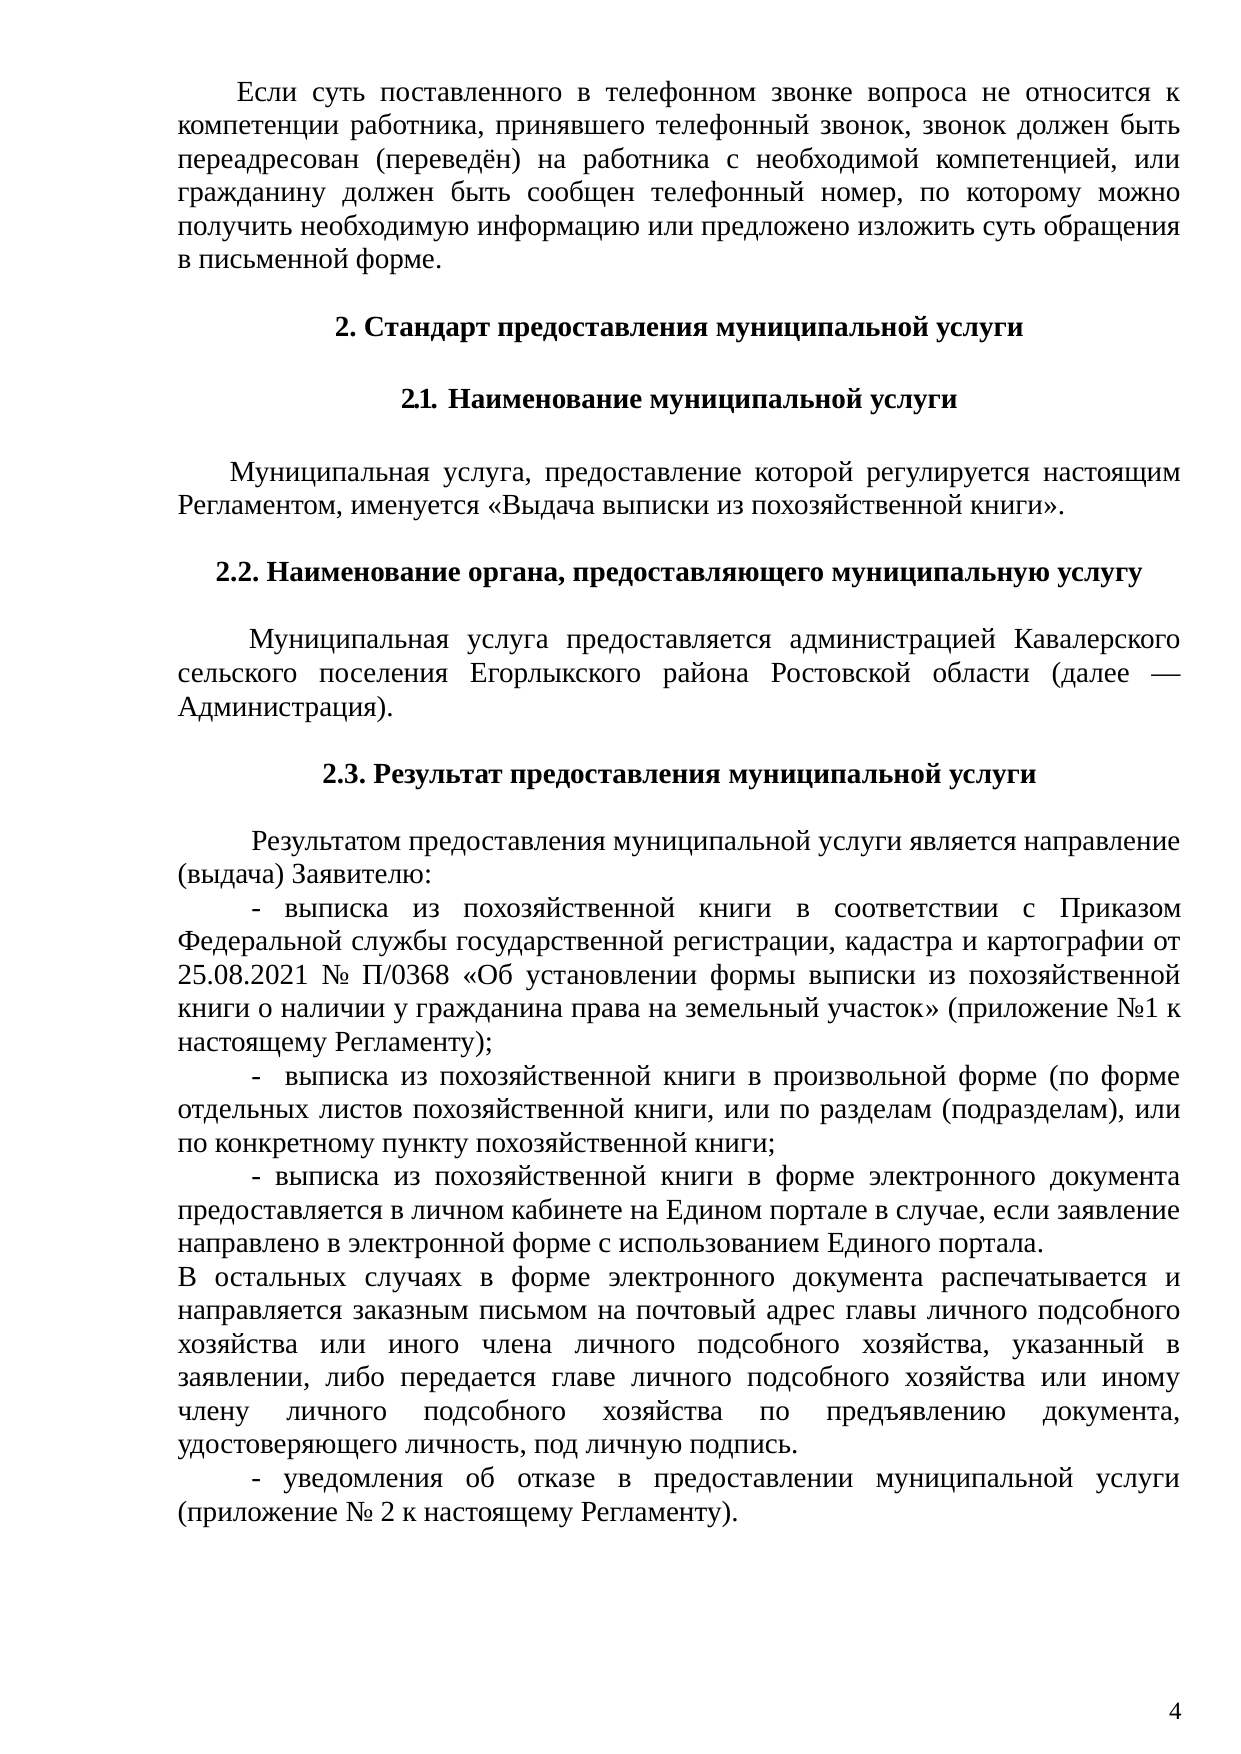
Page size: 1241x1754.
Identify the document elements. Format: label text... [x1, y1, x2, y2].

text - уведомления об отказе в предоставлении муниципальной услуги (приложение № 2 к настоящему Регламенту). [177, 1460, 1181, 1527]
text 2.2. Наименование органа, предоставляющего муниципальную услугу [177, 554, 1181, 588]
text - выписка из похозяйственной книги в форме электронного документа предоставляется в личном кабинете на Едином портале в случае, если заявление направлено в электронной форме с использованием Единого портала. [177, 1158, 1181, 1259]
text 2.1. Наименование муниципальной услуги [177, 381, 1181, 415]
text В остальных случаях в форме электронного документа распечатывается и направляется заказным письмом на почтовый адрес главы личного подсобного хозяйства или иного члена личного подсобного хозяйства, указанный в заявлении, либо передается главе личного подсобного хозяйства или иному члену личного подсобного хозяйства по предъявлению документа, удостоверяющего личность, под личную подпись. [177, 1259, 1181, 1460]
text 2.3. Результат предоставления муниципальной услуги [177, 756, 1181, 789]
text Результатом предоставления муниципальной услуги является направление (выдача) Заявителю: [177, 823, 1181, 890]
text Муниципальная услуга предоставляется администрацией Кавалерского сельского поселения Егорлыкского района Ростовской области (далее — Администрация). [177, 622, 1181, 722]
text Если суть поставленного в телефонном звонке вопроса не относится к компетенции работника, принявшего телефонный звонок, звонок должен быть переадресован (переведён) на работника с необходимой компетенцией, или гражданину должен быть сообщен телефонный номер, по которому можно получить необходимую информацию или предложено изложить суть обращения в письменной форме. [177, 74, 1181, 275]
text - выписка из похозяйственной книги в произвольной форме (по форме отдельных листов похозяйственной книги, или по разделам (подразделам), или по конкретному пункту похозяйственной книги; [177, 1058, 1181, 1158]
text - выписка из похозяйственной книги в соответствии с Приказом Федеральной службы государственной регистрации, кадастра и картографии от 25.08.2021 № П/0368 «Об установлении формы выписки из похозяйственной книги о наличии у гражданина права на земельный участок» (приложение №1 к настоящему Регламенту); [177, 890, 1181, 1058]
text Муниципальная услуга, предоставление которой регулируется настоящим Регламентом, именуется «Выдача выписки из похозяйственной книги». [177, 454, 1181, 521]
text 2. Стандарт предоставления муниципальной услуги [177, 309, 1181, 342]
